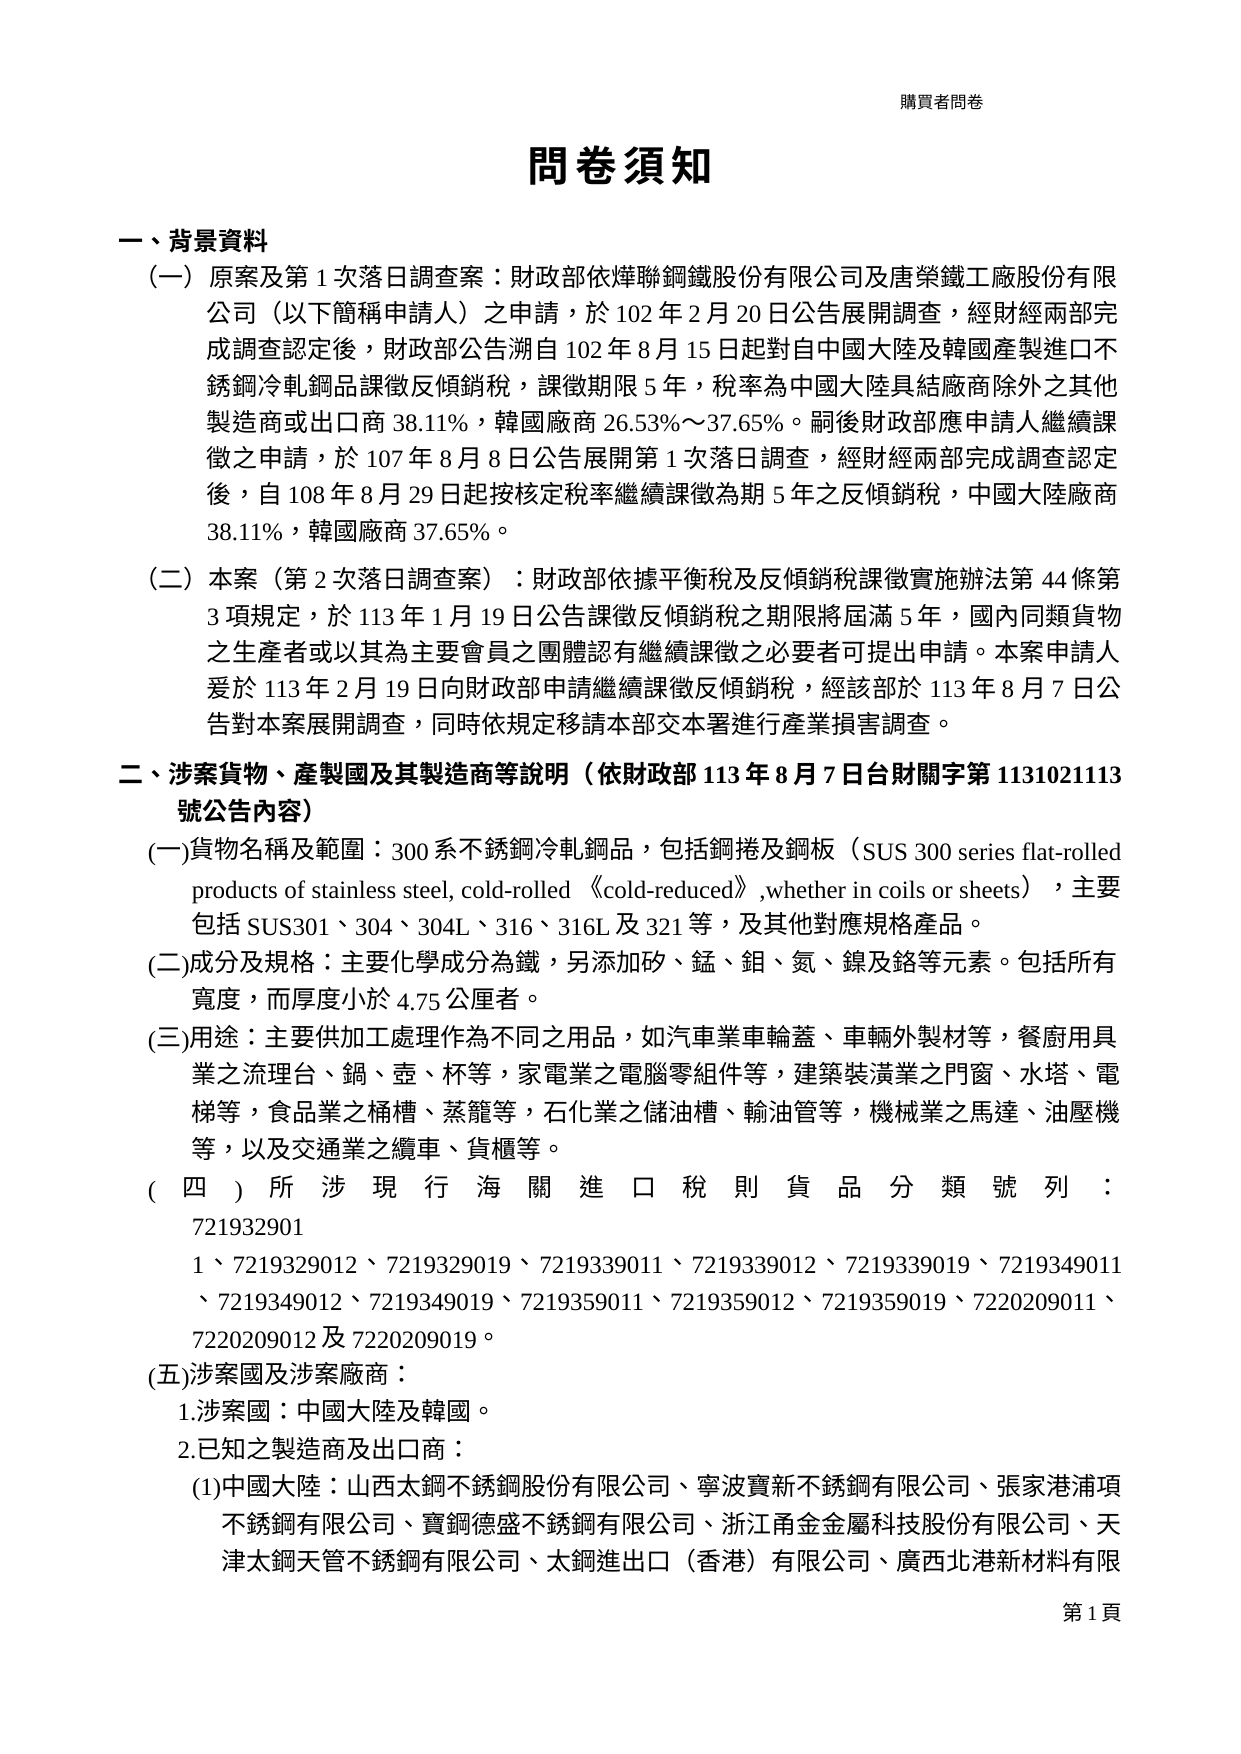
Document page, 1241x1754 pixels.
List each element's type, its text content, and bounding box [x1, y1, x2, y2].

text (五)涉案國及涉案廠商： [148, 1353, 1122, 1391]
text （一）原案及第1次落日調查案：財政部依燁聯鋼鐵股份有限公司及唐榮鐵工廠股份有限公司（以下簡稱申請人）之申請，於102年2月20日公告展開調查，經財經兩部完成調查認定後，財政部公告溯自102年8月15日起對自中國大陸及韓國產製進口不銹鋼冷軋鋼品課徵反傾銷稅，課徵期限5年，稅率為中國大陸具結廠商除外之其他製造商或出口商38.11%，韓國廠商26.53%〜37.65%。嗣後財政部應申請人繼續課徵之申請，於107年8月8日公告展開第1次落日調查，經財經兩部完成調查認定後，自108年8月29日起按核定稅率繼續課徵為期5年之反傾銷稅，中國大陸廠商38.11%，韓國廠商37.65%。 [133, 257, 1119, 547]
text 1.涉案國：中國大陸及韓國。 [177, 1391, 1122, 1428]
text 2.已知之製造商及出口商： [177, 1428, 1122, 1466]
text (三)用途：主要供加工處理作為不同之用品，如汽車業車輪蓋、車輛外製材等，餐廚用具業之流理台、鍋、壺、杯等，家電業之電腦零組件等，建築裝潢業之門窗、水塔、電梯等，食品業之桶槽、蒸籠等，石化業之儲油槽、輸油管等，機械業之馬達、油壓機等，以及交通業之纜車、貨櫃等。 [148, 1016, 1122, 1166]
text (一)貨物名稱及範圍：300系不銹鋼冷軋鋼品，包括鋼捲及鋼板（SUS 300 series flat-rolled products of stainless steel, cold-rolled 《cold-reduced》,whether in coils or sheets），主要包括SUS301、304、304L、316、316L及321等，及其他對應規格產品。 [148, 828, 1122, 941]
text 二、涉案貨物、產製國及其製造商等說明（依財政部113年8月7日台財關字第1131021113號公告內容） [118, 753, 1122, 828]
text (二)成分及規格：主要化學成分為鐵，另添加矽、錳、鉬、氮、鎳及鉻等元素。包括所有寬度，而厚度小於4.75公厘者。 [148, 941, 1122, 1016]
text （二）本案（第2次落日調查案）：財政部依據平衡稅及反傾銷稅課徵實施辦法第44條第3項規定，於113年1月19日公告課徵反傾銷稅之期限將屆滿5年，國內同類貨物之生產者或以其為主要會員之團體認有繼續課徵之必要者可提出申請。本案申請人爰於 113年2月19日向財政部申請繼續課徵反傾銷稅，經該部於113年8 月7 日公告對本案展開調查，同時依規定移請本部交本署進行產業損害調查。 [133, 560, 1122, 741]
text (四)所涉現行海關進口稅則貨品分類號列：7219329011、7219329012、7219329019、7219339011、7219339012、7219339019、7219349011、7219349012、7219349019、7219359011、7219359012、7219359019、7220209011、7220209012及7220209019。 [148, 1166, 1122, 1353]
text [192, 1466, 1122, 1578]
text 一、背景資料 [118, 213, 1122, 257]
text 問卷須知 [118, 126, 1122, 201]
